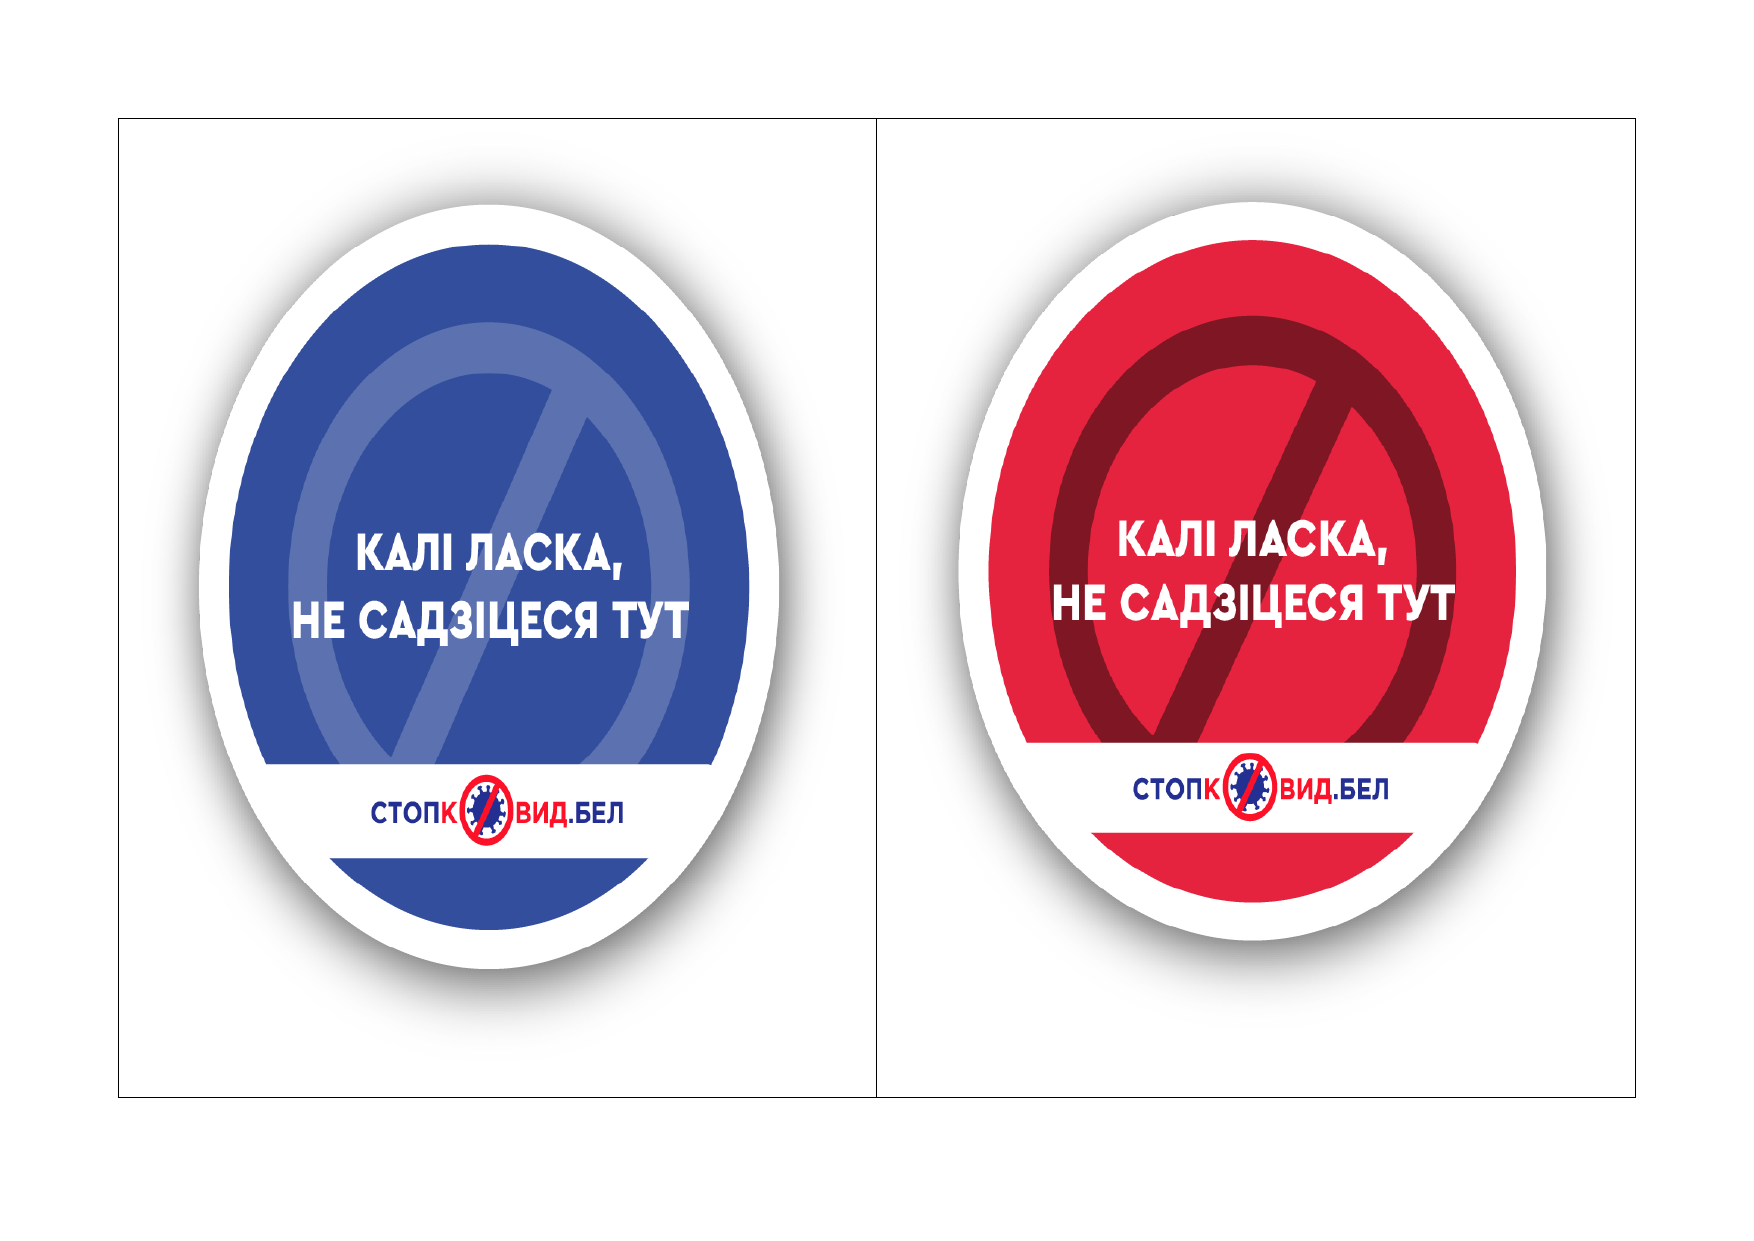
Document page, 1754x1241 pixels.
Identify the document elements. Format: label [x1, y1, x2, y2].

table_header [119, 119, 876, 1097]
table_header [877, 119, 1635, 1097]
picture [129, 119, 856, 1075]
picture [888, 119, 1625, 1042]
